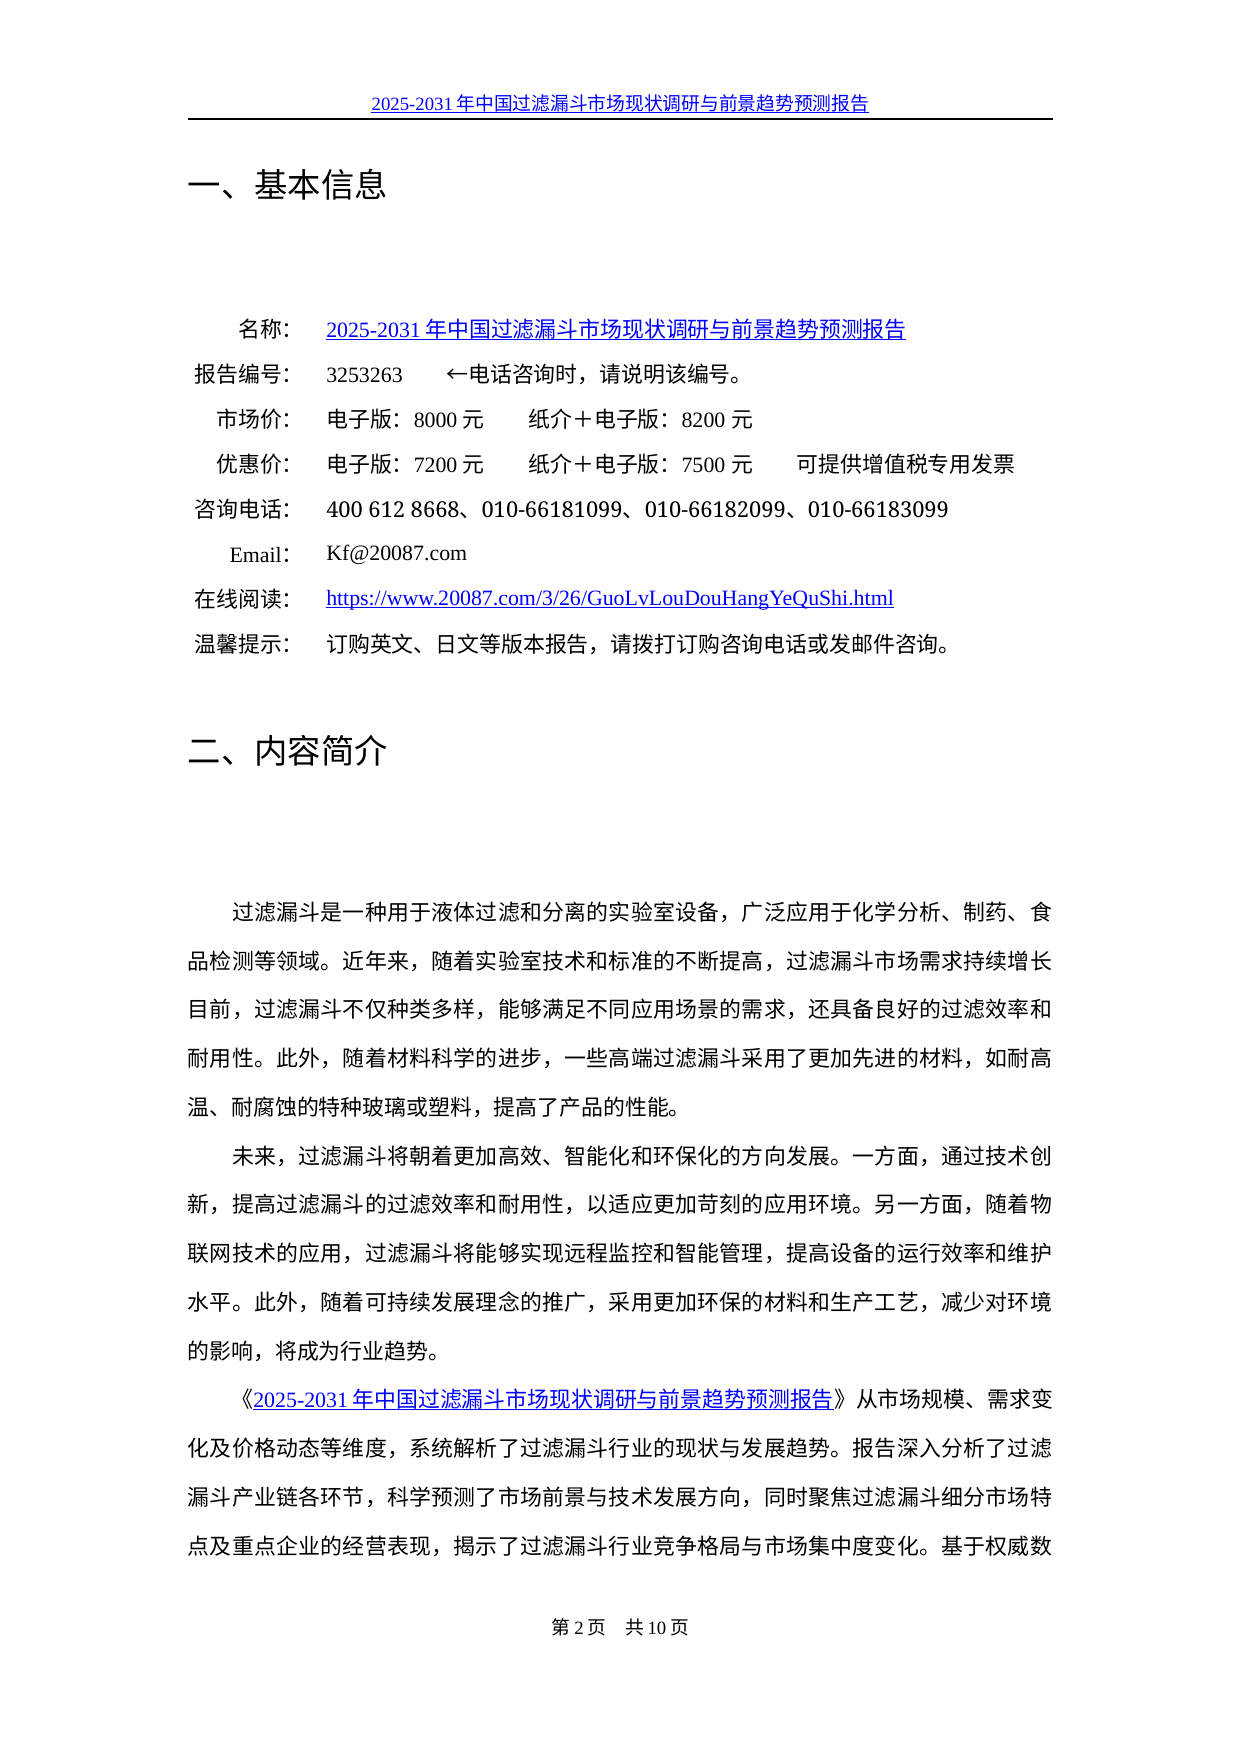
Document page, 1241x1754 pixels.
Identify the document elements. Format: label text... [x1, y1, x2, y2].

table_header 2025-2031年中国过滤漏斗市场现状调研与前景趋势预测报告 [315, 312, 1073, 357]
table_cell Email： [167, 537, 315, 582]
title 二、内容简介 [187, 717, 1053, 782]
table_cell 温馨提示： [167, 627, 315, 672]
table_cell 电子版：7200 元 纸介＋电子版：7500 元 可提供增值税专用发票 [315, 447, 1073, 492]
table_cell [315, 582, 1073, 627]
title 一、基本信息 [187, 150, 1053, 215]
table_cell 报告编号： [167, 357, 315, 402]
table_cell Kf@20087.com [315, 537, 1073, 582]
table_cell 咨询电话： [167, 492, 315, 537]
table_cell 订购英文、日文等版本报告，请拨打订购咨询电话或发邮件咨询。 [315, 627, 1073, 672]
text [187, 894, 1053, 1561]
table_cell 电子版：8000 元 纸介＋电子版：8200 元 [315, 402, 1073, 447]
table_cell 市场价： [167, 402, 315, 447]
table_cell 在线阅读： [167, 582, 315, 627]
table_header 名称： [167, 312, 315, 357]
table_cell 优惠价： [167, 447, 315, 492]
table_cell 400 612 8668、010-66181099、010-66182099、010-66183099 [315, 492, 1073, 537]
table_cell 3253263 ←电话咨询时，请说明该编号。 [315, 357, 1073, 402]
